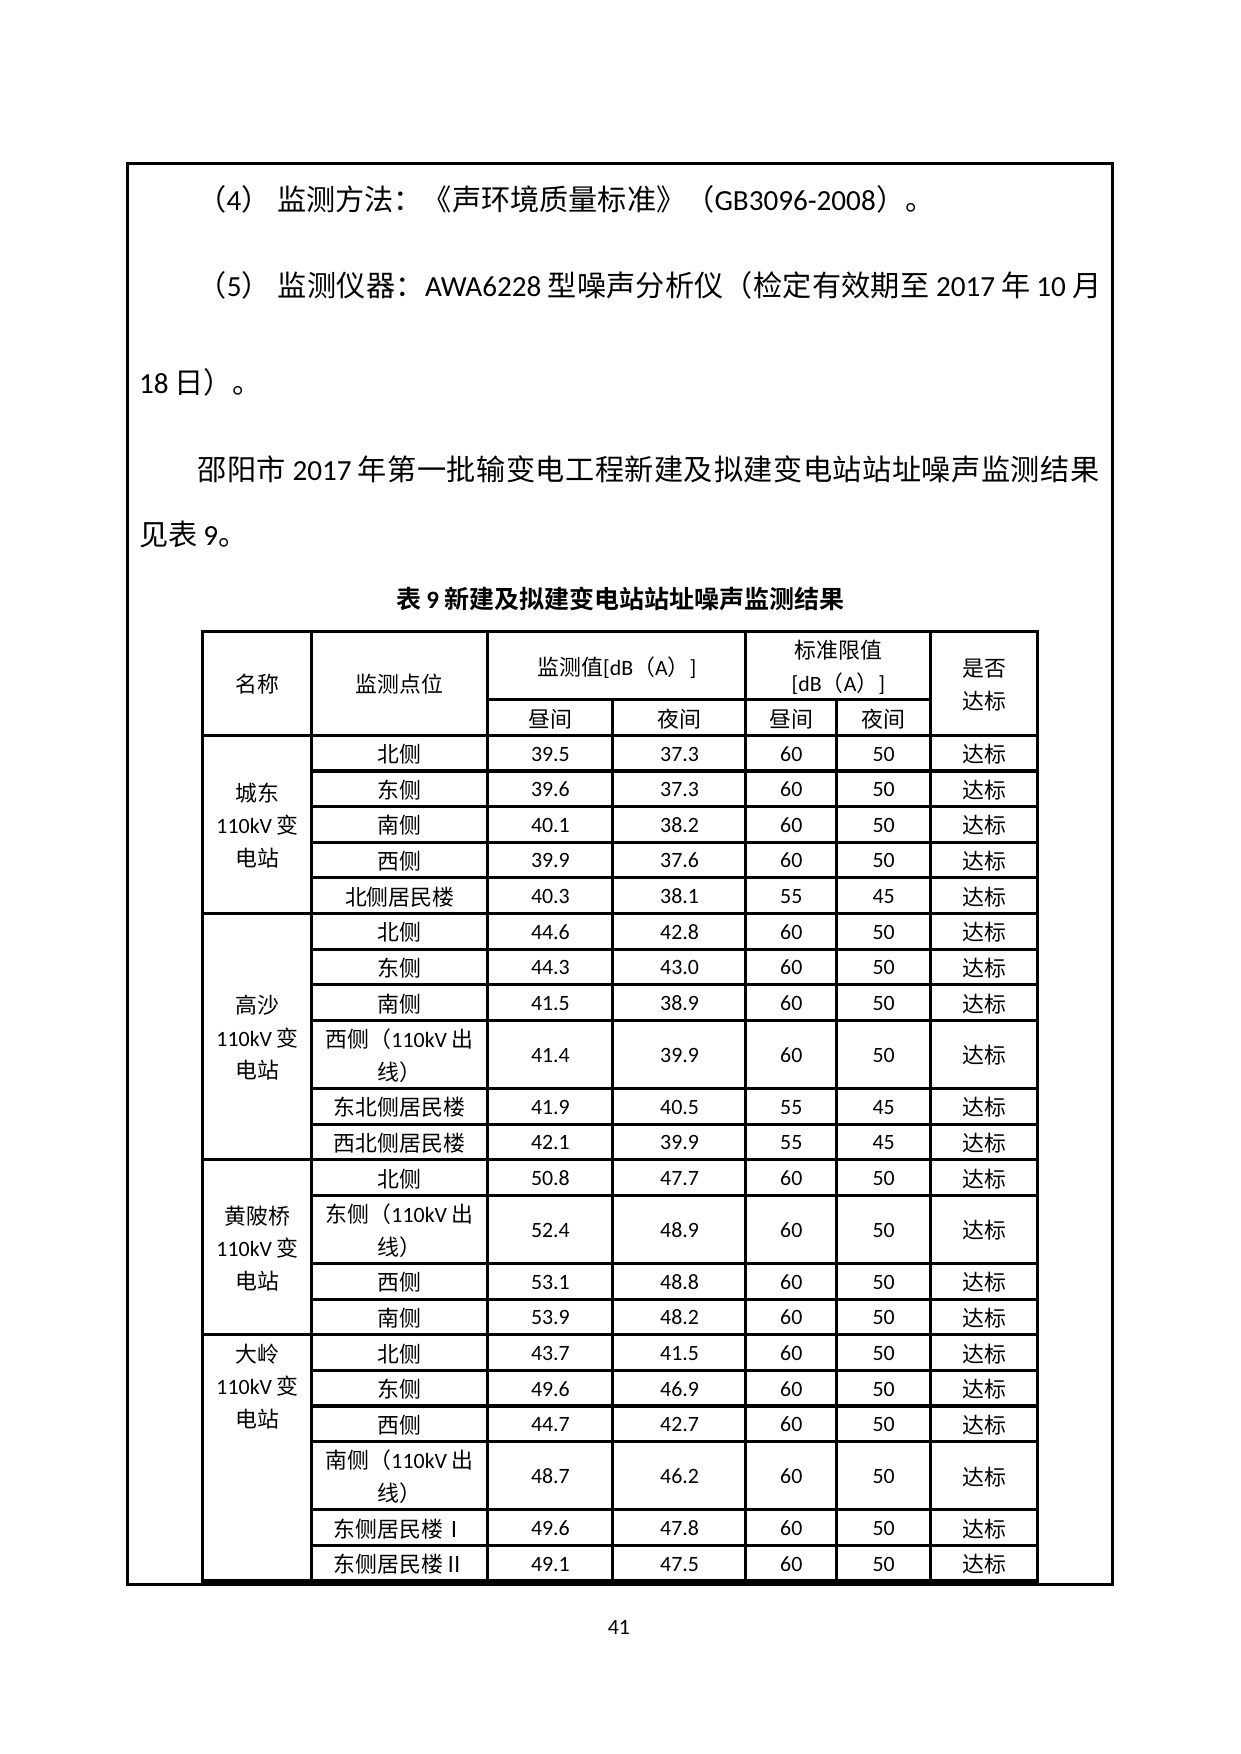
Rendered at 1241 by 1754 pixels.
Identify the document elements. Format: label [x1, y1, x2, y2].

table_header [129, 165, 1111, 1582]
